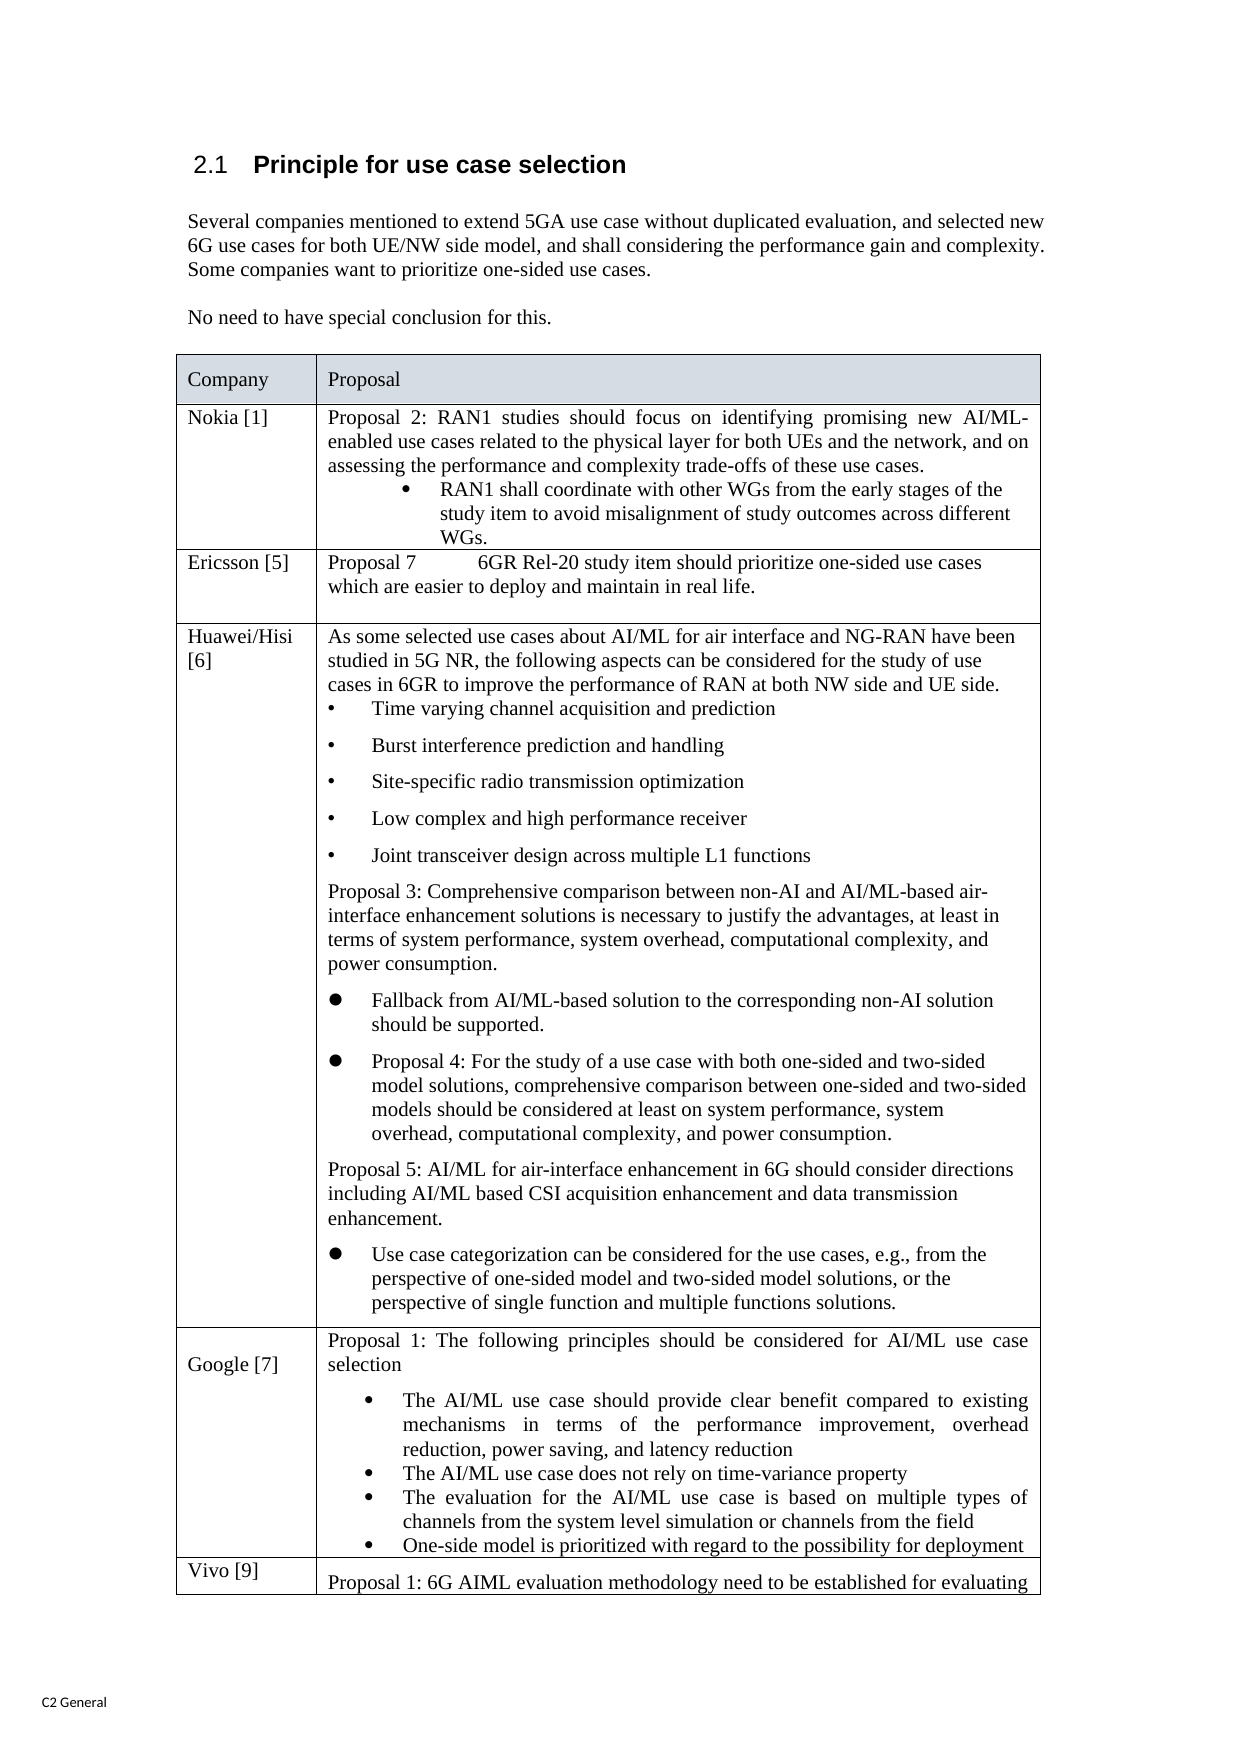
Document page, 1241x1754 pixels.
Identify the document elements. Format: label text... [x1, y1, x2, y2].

table_header Company [177, 355, 316, 403]
table_cell Google [7] [177, 1328, 316, 1557]
text Several companies mentioned to extend 5GA use case without duplicated evaluation, and selected new 6G use cases for both UE/NW side model, and shall considering the performance gain and complexity. Some companies want to prioritize one-sided use cases. [187, 209, 1053, 281]
table_cell Ericsson [5] [177, 550, 316, 623]
table_cell Nokia [1] [177, 405, 316, 549]
text No need to have special conclusion for this. [187, 305, 1053, 329]
table_cell Huawei/Hisi [6] [177, 624, 316, 1327]
table_cell As some selected use cases about AI/ML for air interface and NG-RAN have been studied in 5G NR, the following aspects can be considered for the study of use cases in 6GR to improve the performance of RAN at both NW side and UE side. Time varying channel acquisition and prediction Burst interference prediction and handling Site-specific radio transmission optimization Low complex and high performance receiver Joint transceiver design across multiple L1 functions Proposal 3: Comprehensive comparison between non-AI and AI/ML-based air-interface enhancement solutions is necessary to justify the advantages, at least in terms of system performance, system overhead, computational complexity, and power consumption. Fallback from AI/ML-based solution to the corresponding non-AI solution should be supported. Proposal 4: For the study of a use case with both one-sided and two-sided model solutions, comprehensive comparison between one-sided and two-sided models should be considered at least on system performance, system overhead, computational complexity, and power consumption. Proposal 5: AI/ML for air-interface enhancement in 6G should consider directions including AI/ML based CSI acquisition enhancement and data transmission enhancement. Use case categorization can be considered for the use cases, e.g., from the perspective of one-sided model and two-sided model solutions, or the perspective of single function and multiple functions solutions. [317, 624, 1040, 1327]
subtitle Principle for use case selection [193, 150, 1053, 179]
table_cell Vivo [9] [177, 1558, 316, 1594]
table_cell Proposal 2: RAN1 studies should focus on identifying promising new AI/ML-enabled use cases related to the physical layer for both UEs and the network, and on assessing the performance and complexity trade-offs of these use cases. RAN1 shall coordinate with other WGs from the early stages of the study item to avoid misalignment of study outcomes across different WGs. [317, 405, 1040, 549]
table_cell Proposal 7 6GR Rel-20 study item should prioritize one-sided use cases which are easier to deploy and maintain in real life. [317, 550, 1040, 623]
table_header Proposal [317, 355, 1040, 403]
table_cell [317, 1558, 1040, 1594]
table_cell Proposal 1: The following principles should be considered for AI/ML use case selection The AI/ML use case should provide clear benefit compared to existing mechanisms in terms of the performance improvement, overhead reduction, power saving, and latency reduction The AI/ML use case does not rely on time-variance property The evaluation for the AI/ML use case is based on multiple types of channels from the system level simulation or channels from the field One-side model is prioritized with regard to the possibility for deployment [317, 1328, 1040, 1557]
